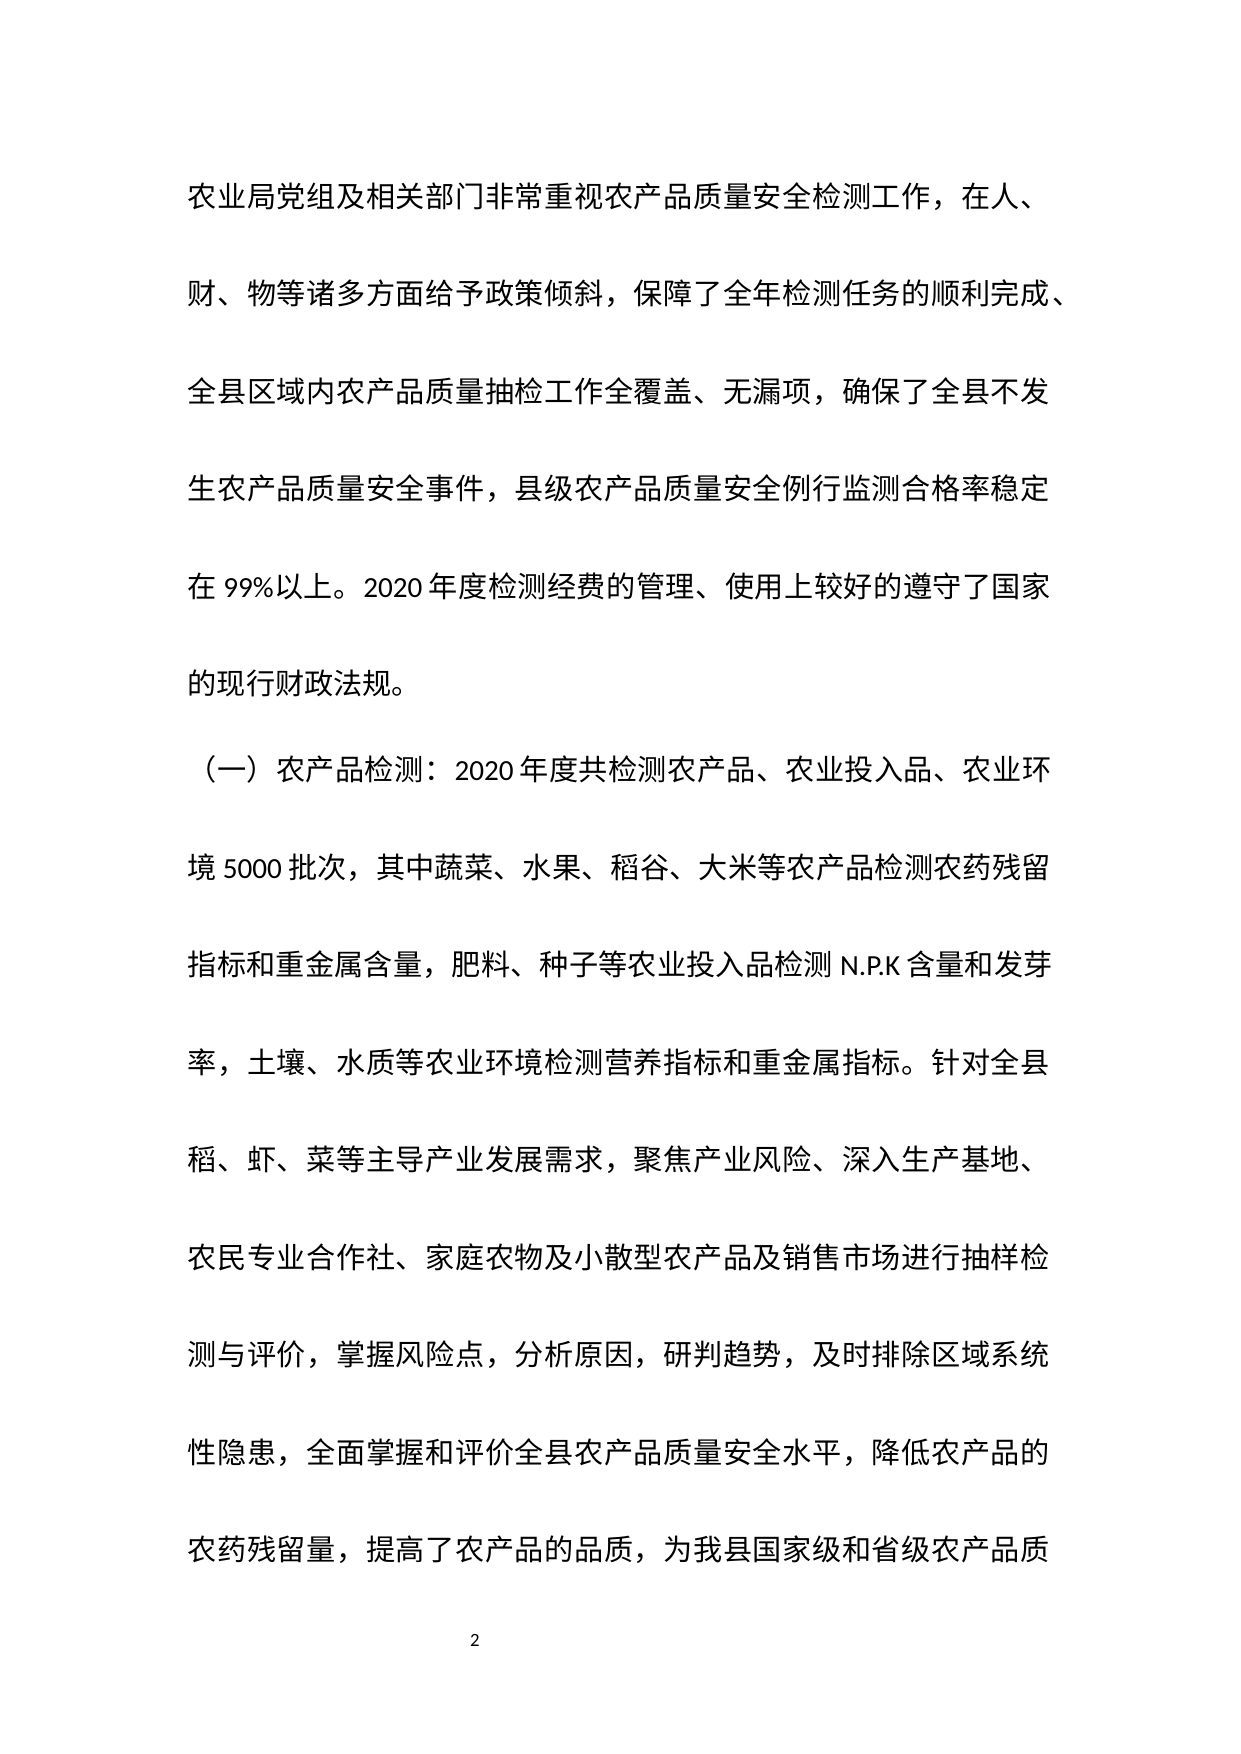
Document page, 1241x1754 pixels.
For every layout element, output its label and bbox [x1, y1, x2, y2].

list [187, 736, 1053, 1581]
list [187, 162, 1053, 714]
